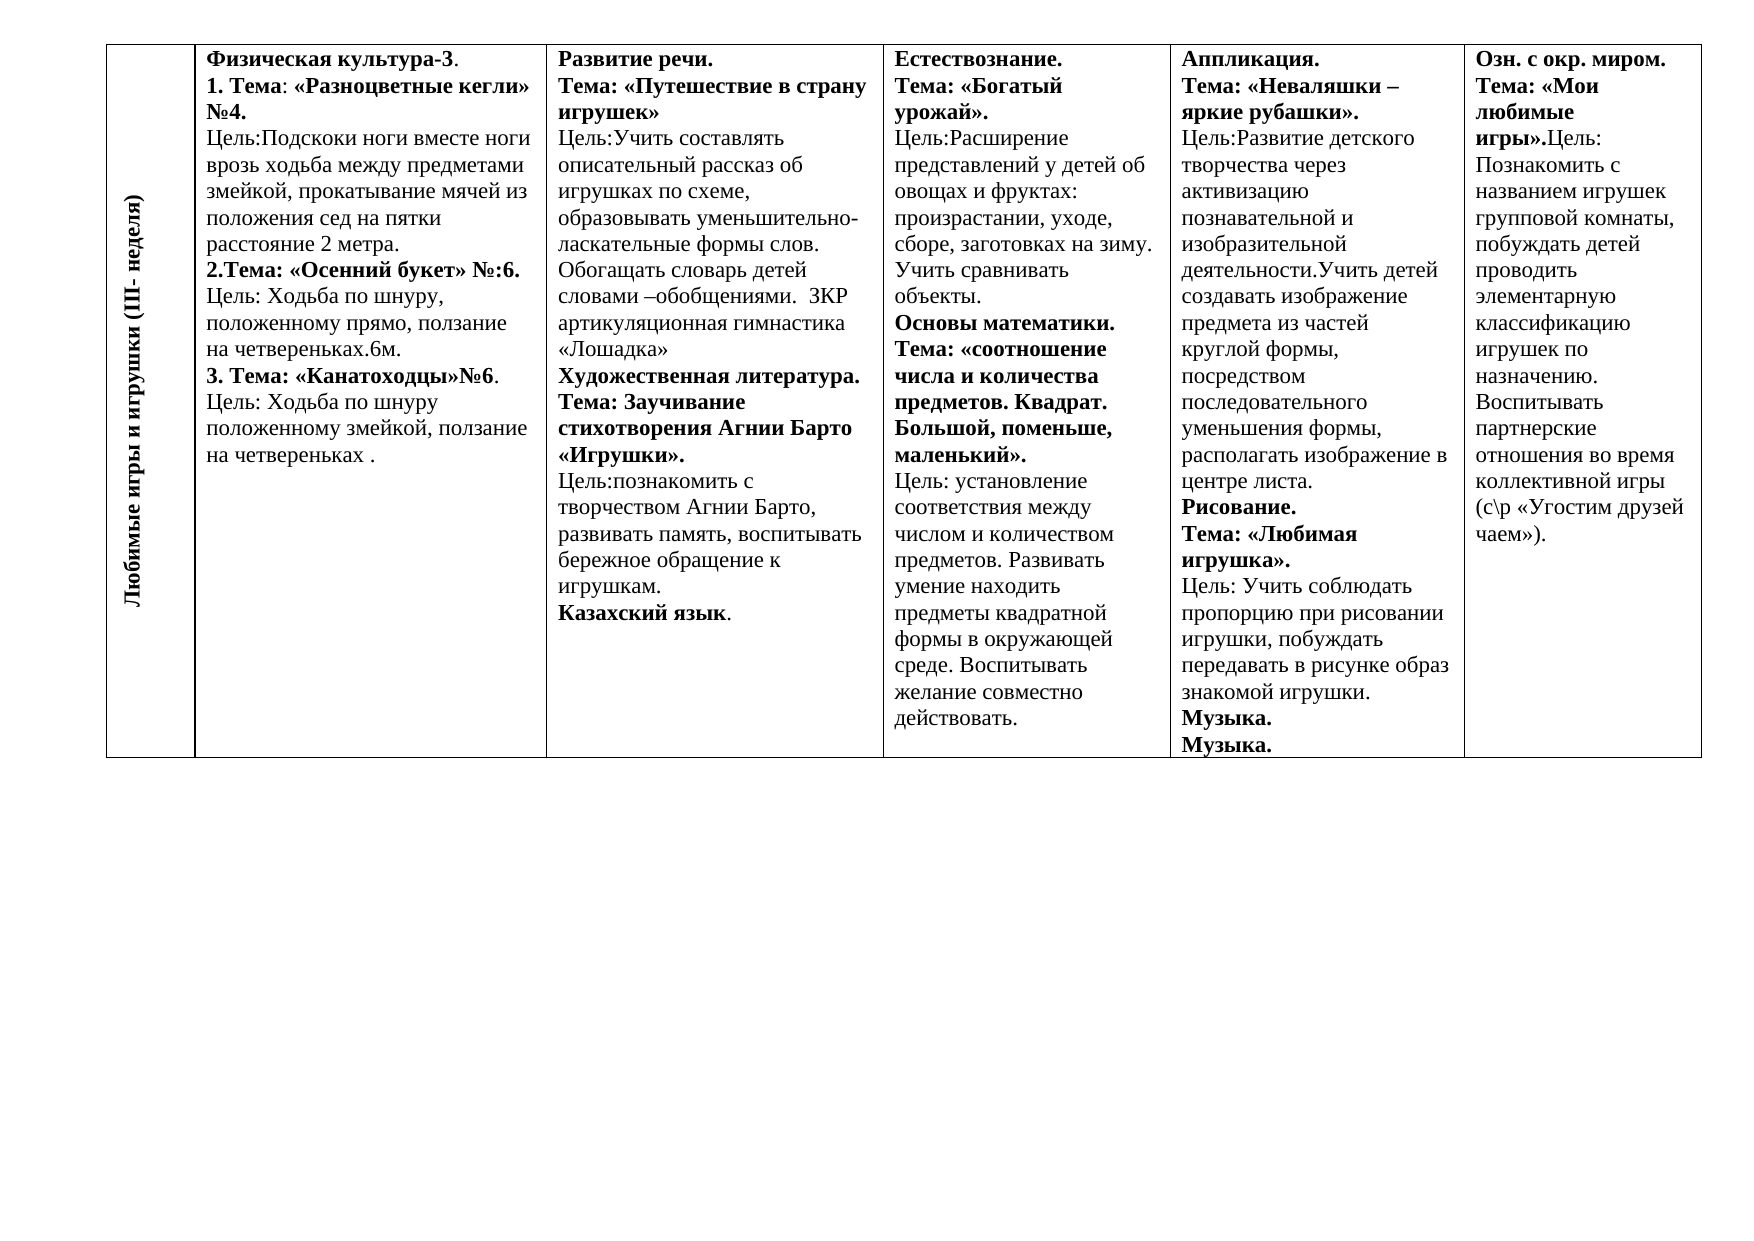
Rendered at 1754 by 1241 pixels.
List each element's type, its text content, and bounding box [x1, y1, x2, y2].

table_cell Естествознание. Тема: «Богатый урожай». Цель:Расширение представлений у детей об овощах и фруктах: произрастании, уходе, сборе, заготовках на зиму. Учить сравнивать объекты. Основы математики. Тема: «соотношение числа и количества предметов. Квадрат. Большой, поменьше, маленький». Цель: установление соответствия между числом и количеством предметов. Развивать умение находить предметы квадратной формы в окружающей среде. Воспитывать желание совместно действовать. [884, 45, 1170, 757]
table_cell Аппликация. Тема: «Неваляшки – яркие рубашки». Цель:Развитие детского творчества через активизацию познавательной и изобразительной деятельности.Учить детей создавать изображение предмета из частей круглой формы, посредством последовательного уменьшения формы, располагать изображение в центре листа. Рисование. Тема: «Любимая игрушка». Цель: Учить соблюдать пропорцию при рисовании игрушки, побуждать передавать в рисунке образ знакомой игрушки. Музыка. Музыка. [1171, 45, 1464, 757]
table_cell Озн. с окр. миром. Тема: «Мои любимые игры».Цель: Познакомить с названием игрушек групповой комнаты, побуждать детей проводить элементарную классификацию игрушек по назначению. Воспитывать партнерские отношения во время коллективной игры (с\р «Угостим друзей чаем»). [1465, 45, 1701, 757]
table_cell Физическая культура-3. 1. Тема: «Разноцветные кегли» №4. Цель:Подскоки ноги вместе ноги врозь ходьба между предметами змейкой, прокатывание мячей из положения сед на пятки расстояние 2 метра. 2.Тема: «Осенний букет» №:6. Цель: Ходьба по шнуру, положенному прямо, ползание на четвереньках.6м. 3. Тема: «Канатоходцы»№6. Цель: Ходьба по шнуру положенному змейкой, ползание на четвереньках . [196, 45, 546, 757]
table_cell Развитие речи. Тема: «Путешествие в страну игрушек» Цель:Учить составлять описательный рассказ об игрушках по схеме, образовывать уменьшительно- ласкательные формы слов. Обогащать словарь детей словами –обобщениями. ЗКР артикуляционная гимнастика «Лошадка» Художественная литература. Тема: Заучивание стихотворения Агнии Барто «Игрушки». Цель:познакомить с творчеством Агнии Барто, развивать память, воспитывать бережное обращение к игрушкам. Казахский язык. [547, 45, 883, 757]
table_cell Любимые игры и игрушки (III- неделя) [107, 45, 194, 757]
